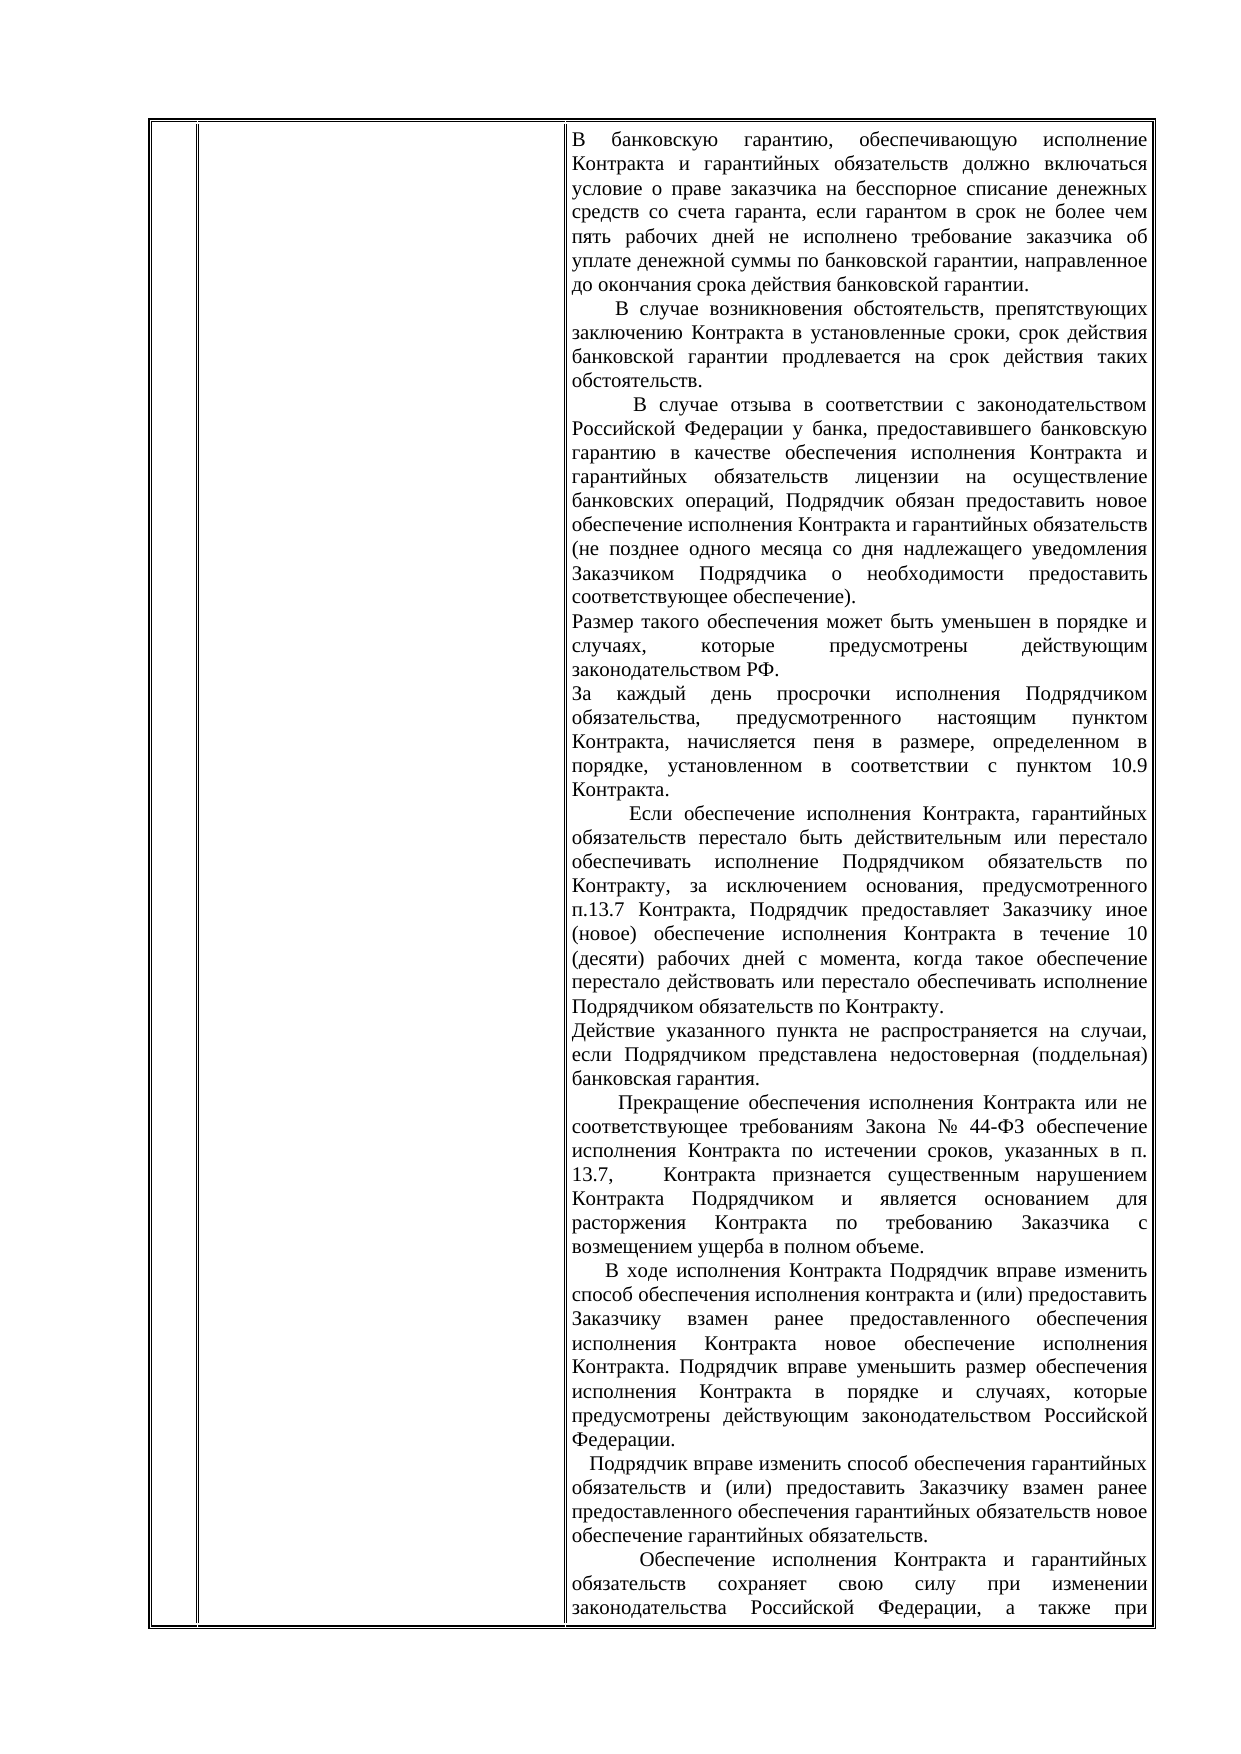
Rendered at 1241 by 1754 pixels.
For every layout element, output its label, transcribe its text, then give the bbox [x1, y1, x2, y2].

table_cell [198, 122, 566, 1625]
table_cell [566, 122, 1152, 1625]
table_cell 34 [152, 122, 198, 1625]
